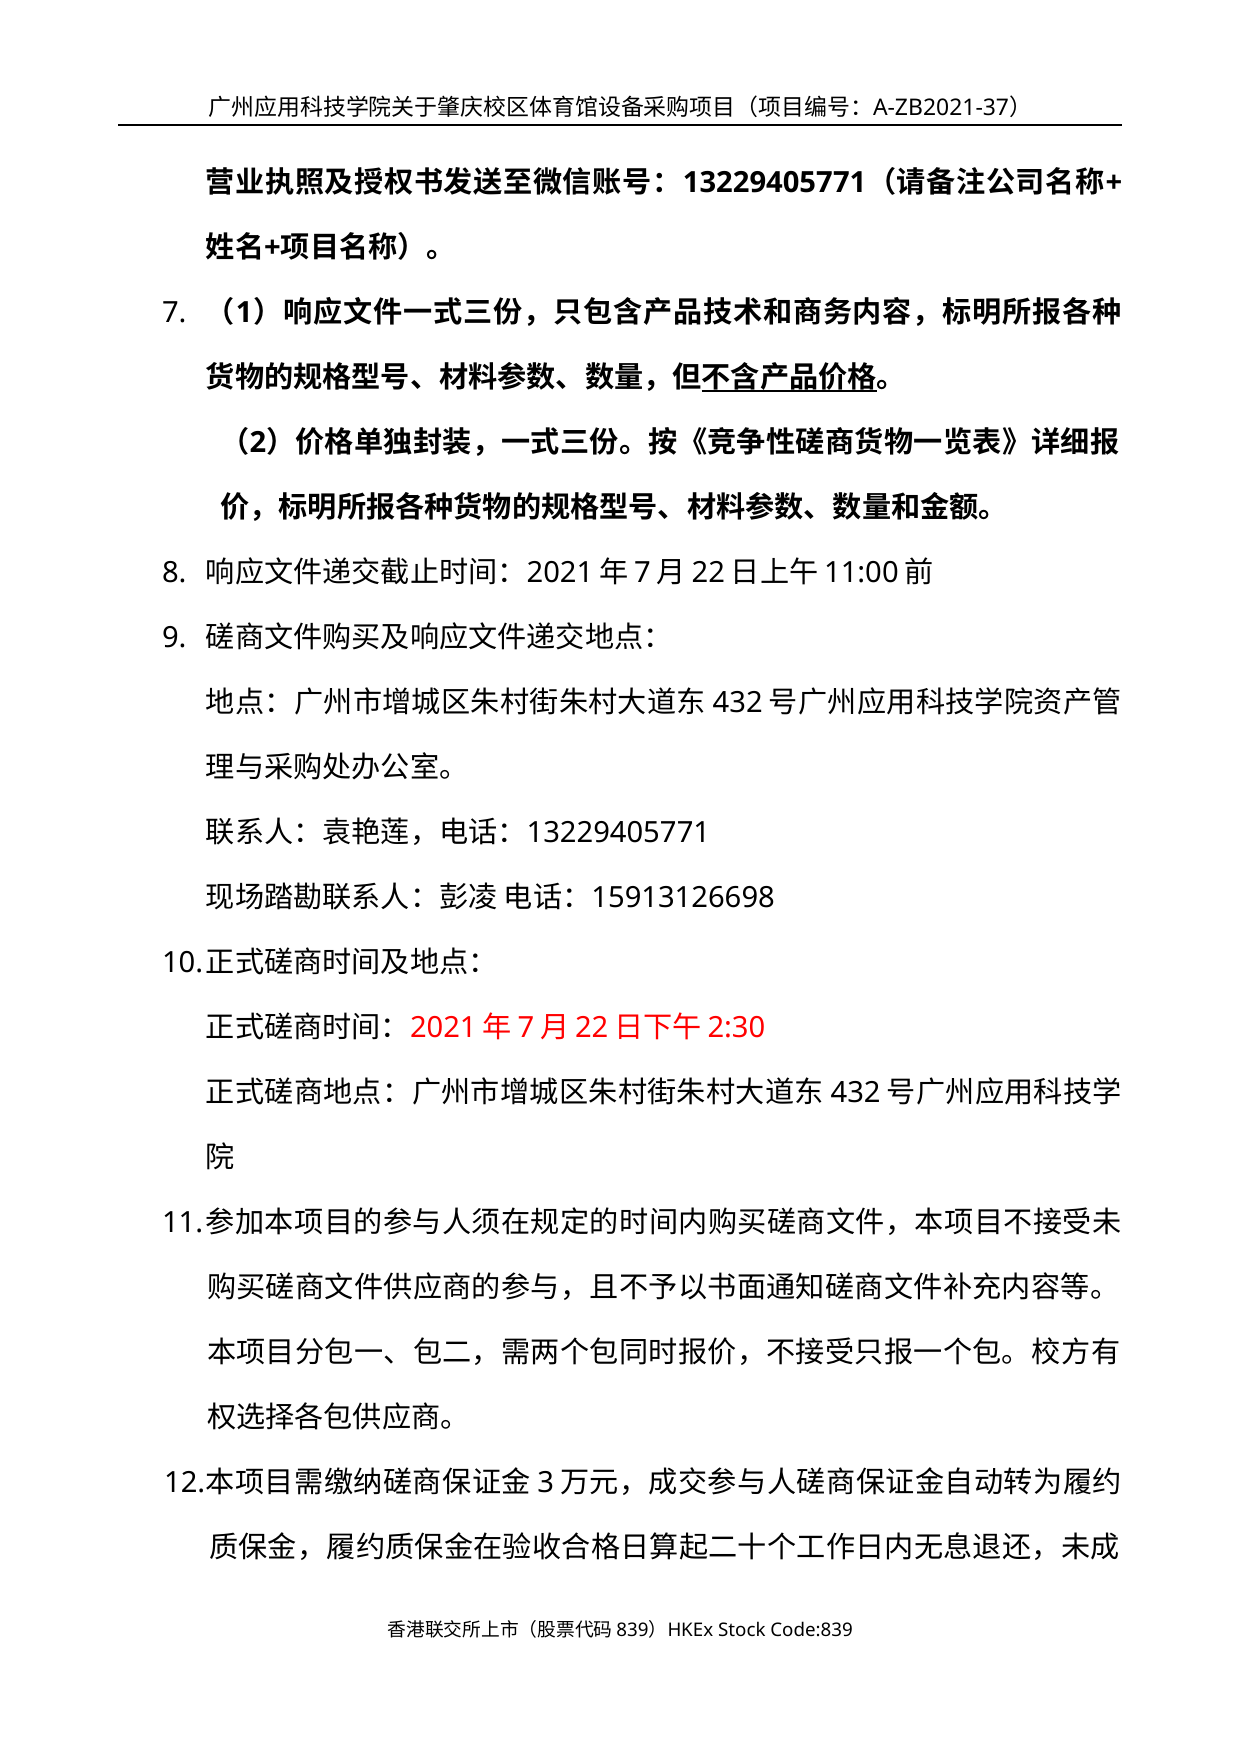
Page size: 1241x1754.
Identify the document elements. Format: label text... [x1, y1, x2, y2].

text 正式磋商时间：2021年7月22日下午2:30 [206, 992, 1122, 1057]
text 联系人：袁艳莲，电话：13229405771 [206, 797, 1122, 862]
text 正式磋商地点：广州市增城区朱村街朱村大道东432号广州应用科技学院 [206, 1057, 1122, 1187]
text 地点：广州市增城区朱村街朱村大道东432号广州应用科技学院资产管理与采购处办公室。 [206, 667, 1122, 797]
list 磋商文件购买及响应文件递交地点： [162, 602, 1122, 667]
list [164, 1447, 1122, 1577]
list （1）响应文件一式三份，只包含产品技术和商务内容，标明所报各种货物的规格型号、材料参数、数量，但不含产品价格。 [162, 277, 1122, 407]
list 参加本项目的参与人须在规定的时间内购买磋商文件，本项目不接受未购买磋商文件供应商的参与，且不予以书面通知磋商文件补充内容等。本项目分包一、包二，需两个包同时报价，不接受只报一个包。校方有权选择各包供应商。 [162, 1187, 1122, 1447]
list 正式磋商时间及地点： [162, 927, 1122, 992]
text 现场踏勘联系人：彭凌 电话：15913126698 [206, 862, 1122, 927]
list 响应文件递交截止时间：2021年7月22日上午11:00前 [162, 537, 1122, 602]
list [162, 147, 1122, 277]
list 价格单独封装，一式三份。按《竞争性磋商货物一览表》详细报价，标明所报各种货物的规格型号、材料参数、数量和金额。 [220, 407, 1122, 537]
